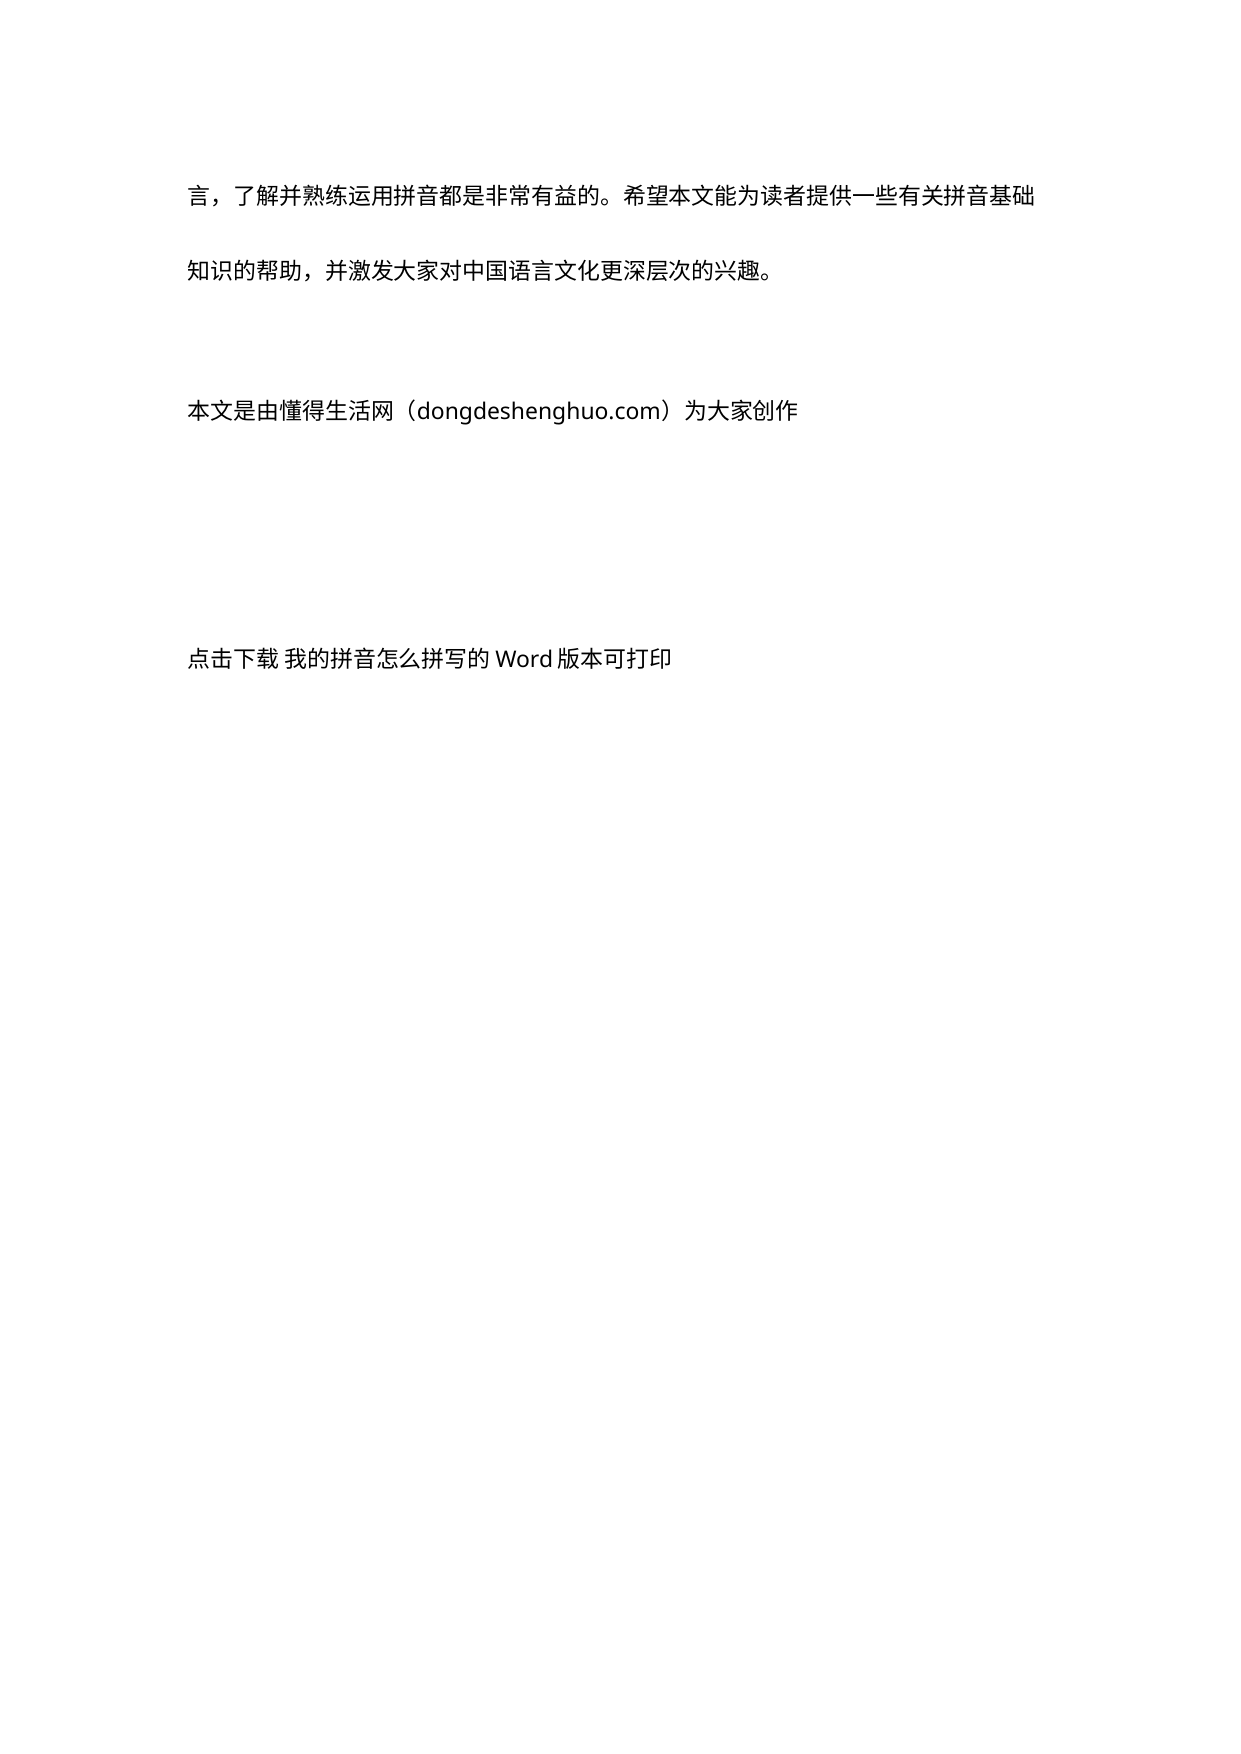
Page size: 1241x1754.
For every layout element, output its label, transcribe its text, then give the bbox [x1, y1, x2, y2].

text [187, 162, 1053, 302]
text 点击下载 我的拼音怎么拼写的Word版本可打印 [187, 625, 1053, 690]
text 本文是由懂得生活网（dongdeshenghuo.com）为大家创作 [187, 377, 1053, 442]
